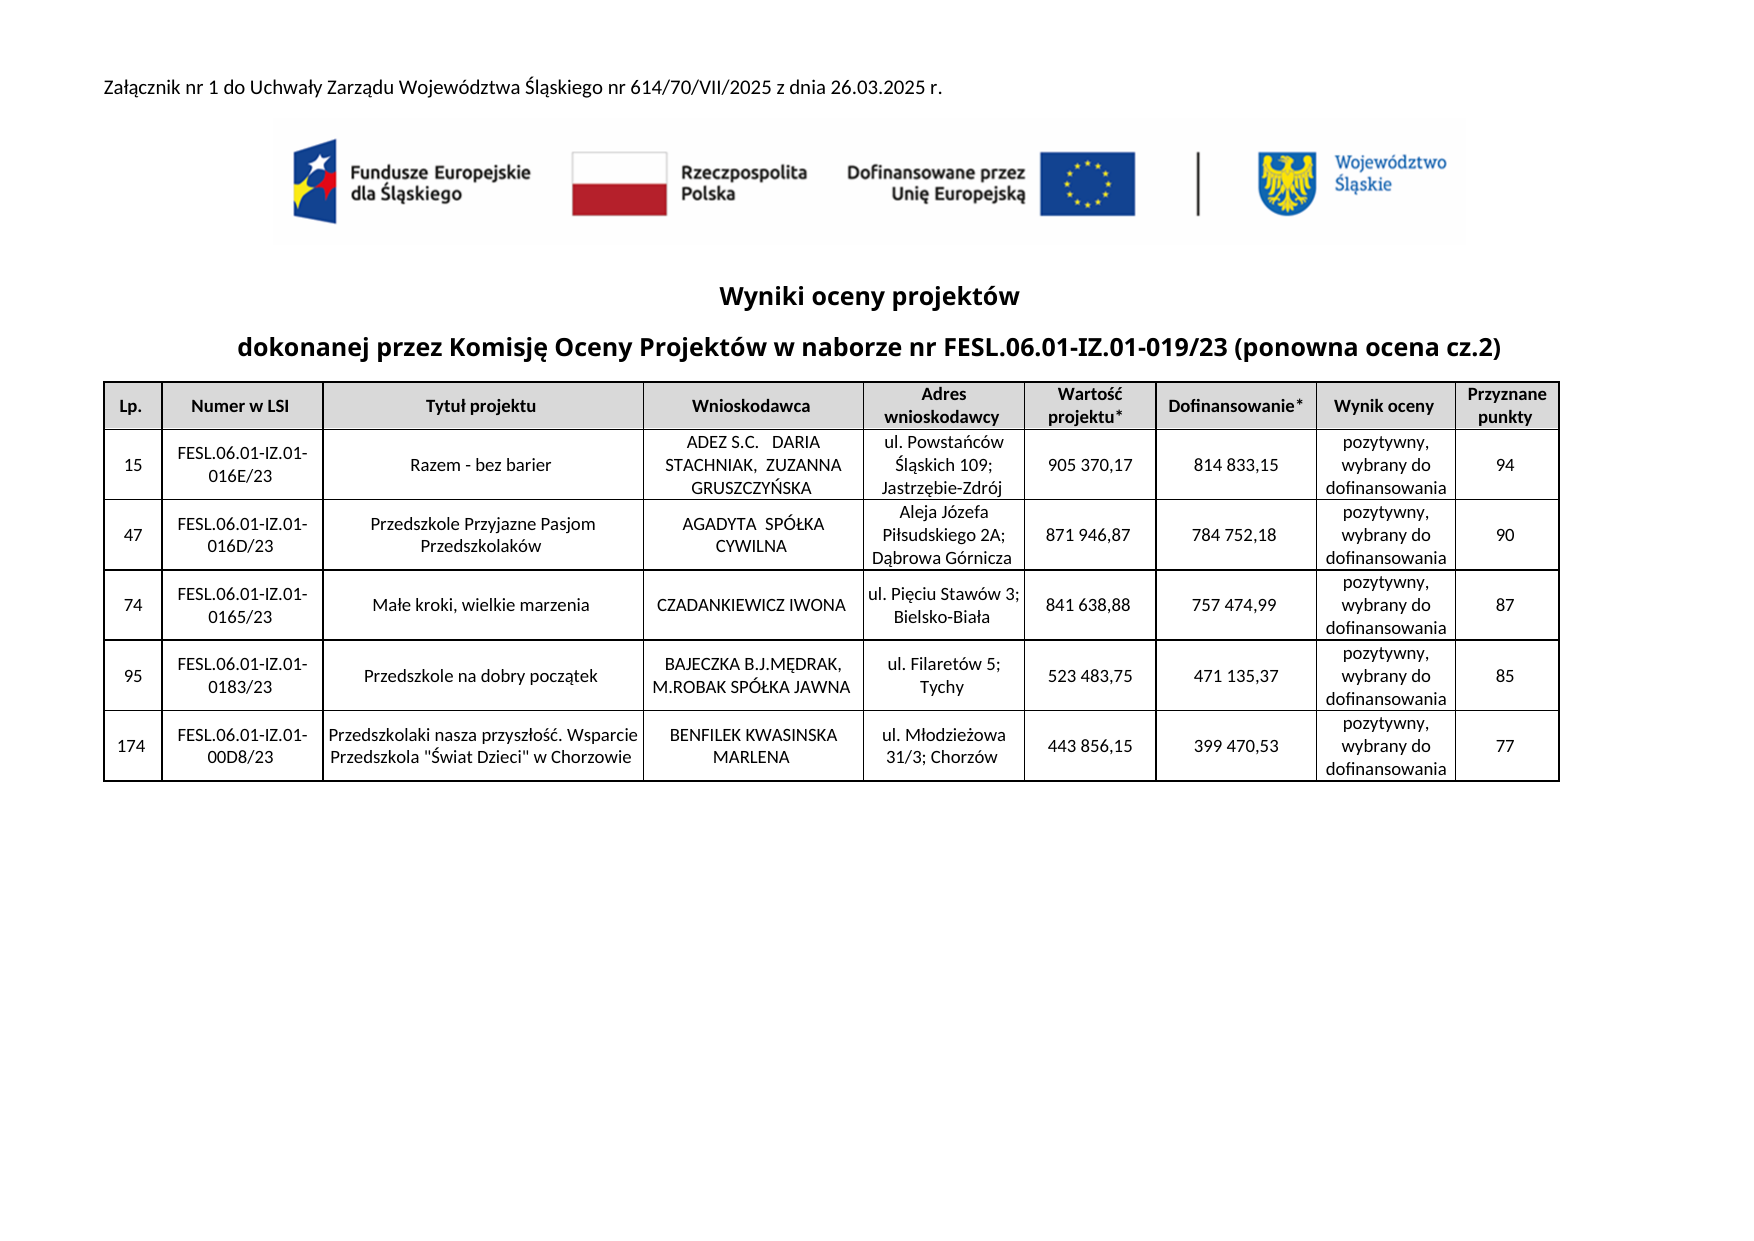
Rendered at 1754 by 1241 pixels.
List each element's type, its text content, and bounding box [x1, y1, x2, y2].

table_cell ul. Młodzieżowa 31/3; Chorzów [864, 711, 1024, 780]
table_cell Małe kroki, wielkie marzenia [324, 571, 643, 639]
table_cell 77 [1456, 711, 1558, 780]
table_cell pozytywny, wybrany do dofinansowania [1317, 641, 1455, 710]
table_cell BAJECZKA B.J.MĘDRAK, M.ROBAK SPÓŁKA JAWNA [644, 641, 863, 710]
table_header Dofinansowanie* [1157, 383, 1316, 428]
text dokonanej przez Komisję Oceny Projektów w naborze nr FESL.06.01-IZ.01-019/23 (ponowna ocena cz.2) [103, 330, 1636, 364]
table_cell 841 638,88 [1025, 571, 1155, 639]
table_cell Przedszkolaki nasza przyszłość. Wsparcie Przedszkola "Świat Dzieci" w Chorzowie [324, 711, 643, 780]
table_cell ADEZ S.C. DARIA STACHNIAK, ZUZANNA GRUSZCZYŃSKA [644, 430, 863, 499]
table_cell FESL.06.01-IZ.01-00D8/23 [163, 711, 322, 780]
table_cell FESL.06.01-IZ.01-016D/23 [163, 500, 322, 569]
table_header Tytuł projektu [324, 383, 643, 428]
table_cell 90 [1456, 500, 1558, 569]
table_header Numer w LSI [163, 383, 322, 428]
table_cell 399 470,53 [1157, 711, 1316, 780]
table_cell AGADYTA SPÓŁKA CYWILNA [644, 500, 863, 569]
table_cell 15 [105, 430, 161, 499]
table_header Wartość projektu* [1025, 383, 1155, 428]
table_cell Przedszkole Przyjazne Pasjom Przedszkolaków [324, 500, 643, 569]
table_cell FESL.06.01-IZ.01-0165/23 [163, 571, 322, 639]
table_cell 174 [105, 711, 161, 780]
table_cell 471 135,37 [1157, 641, 1316, 710]
table_cell BENFILEK KWASINSKA MARLENA [644, 711, 863, 780]
table_cell 87 [1456, 571, 1558, 639]
table_cell 757 474,99 [1157, 571, 1316, 639]
table_header Lp. [105, 383, 161, 428]
table_cell CZADANKIEWICZ IWONA [644, 571, 863, 639]
table_cell 871 946,87 [1025, 500, 1155, 569]
table_header Wynik oceny [1317, 383, 1455, 428]
table_cell 443 856,15 [1025, 711, 1155, 780]
table_cell 94 [1456, 430, 1558, 499]
table_cell ul. Powstańców Śląskich 109; Jastrzębie-Zdrój [864, 430, 1024, 499]
table_cell pozytywny, wybrany do dofinansowania [1317, 500, 1455, 569]
table_cell 905 370,17 [1025, 430, 1155, 499]
table_cell 74 [105, 571, 161, 639]
table_cell ul. Pięciu Stawów 3; Bielsko-Biała [864, 571, 1024, 639]
picture [273, 118, 1467, 245]
table_cell pozytywny, wybrany do dofinansowania [1317, 711, 1455, 780]
text Wyniki oceny projektów [103, 279, 1636, 313]
table_cell FESL.06.01-IZ.01-0183/23 [163, 641, 322, 710]
table_cell 47 [105, 500, 161, 569]
table_cell ul. Filaretów 5; Tychy [864, 641, 1024, 710]
table_cell FESL.06.01-IZ.01-016E/23 [163, 430, 322, 499]
table_cell 95 [105, 641, 161, 710]
table_cell Razem - bez barier [324, 430, 643, 499]
table_cell 523 483,75 [1025, 641, 1155, 710]
table_cell Aleja Józefa Piłsudskiego 2A; Dąbrowa Górnicza [864, 500, 1024, 569]
table_cell 784 752,18 [1157, 500, 1316, 569]
table_cell 85 [1456, 641, 1558, 710]
table_cell Przedszkole na dobry początek [324, 641, 643, 710]
table_header Adres wnioskodawcy [864, 383, 1024, 428]
table_header Wnioskodawca [644, 383, 863, 428]
table_header Przyznane punkty [1456, 383, 1558, 428]
table_cell pozytywny, wybrany do dofinansowania [1317, 571, 1455, 639]
table_cell 814 833,15 [1157, 430, 1316, 499]
table_cell pozytywny, wybrany do dofinansowania [1317, 430, 1455, 499]
